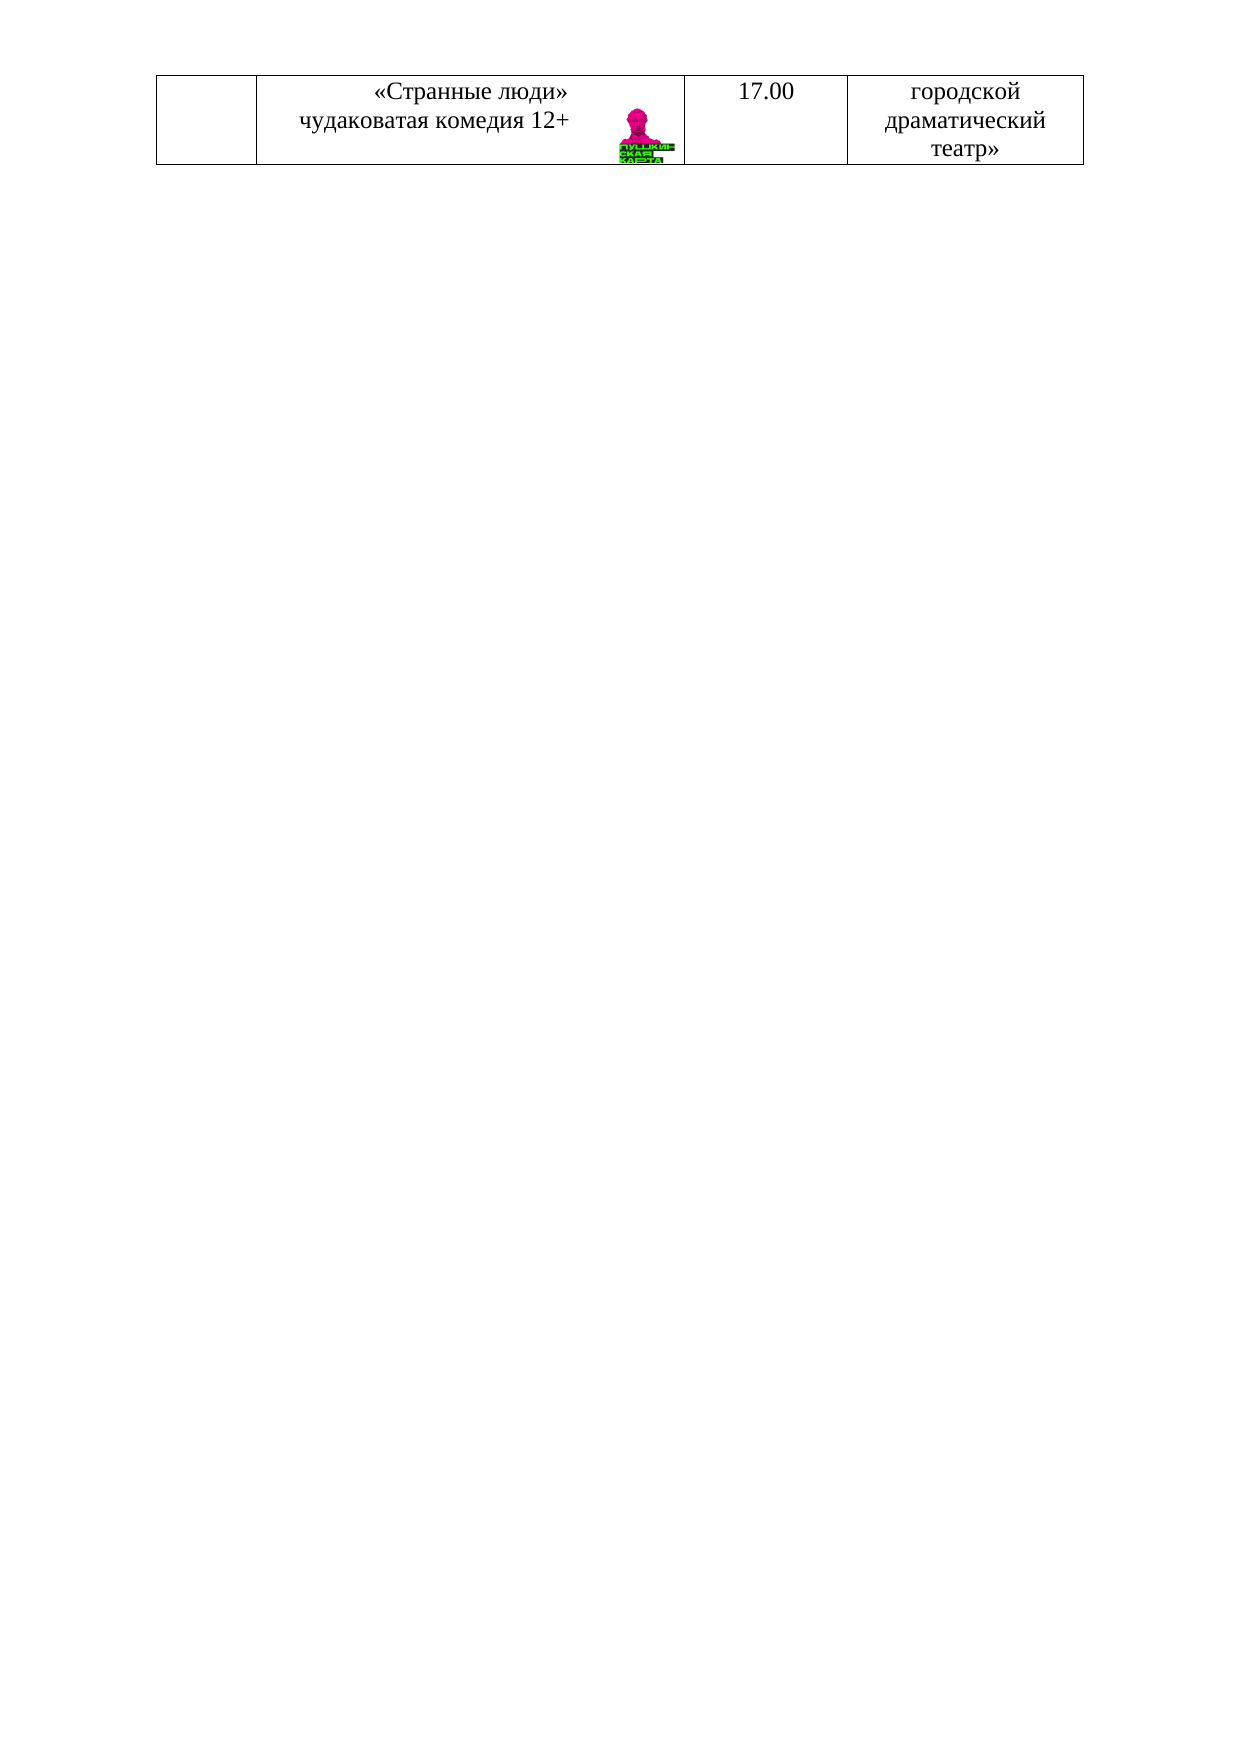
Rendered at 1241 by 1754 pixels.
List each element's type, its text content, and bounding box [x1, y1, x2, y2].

table_cell [157, 76, 256, 164]
picture [618, 108, 675, 162]
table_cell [848, 76, 1083, 164]
table_cell 30.03 17.00 [685, 76, 847, 164]
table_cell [257, 76, 684, 164]
